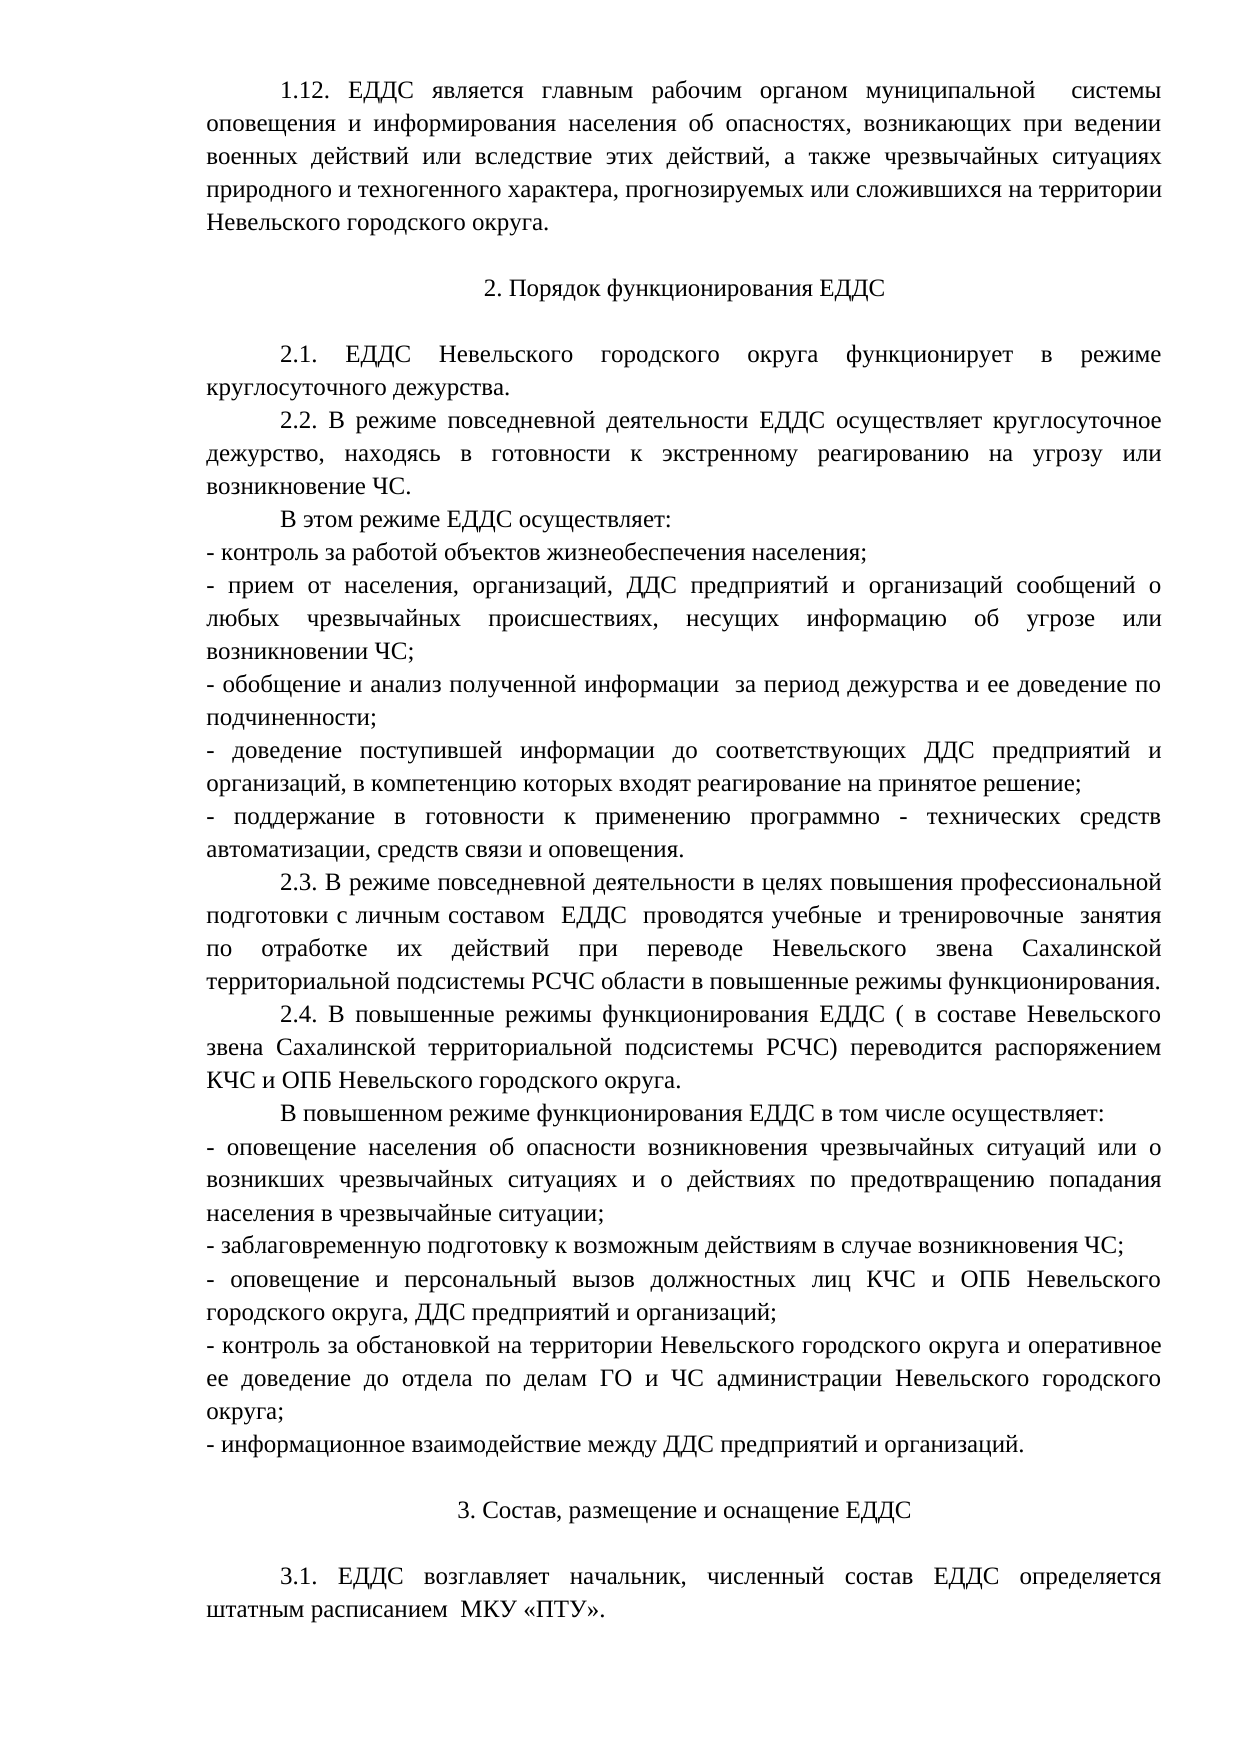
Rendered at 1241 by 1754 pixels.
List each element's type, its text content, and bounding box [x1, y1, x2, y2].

text - информационное взаимодействие между ДДС предприятий и организаций. [206, 1429, 1162, 1457]
text 2.3. В режиме повседневной деятельности в целях повышения профессиональной подготовки с личным составом ЕДДС проводятся учебные и тренировочные занятия по отработке их действий при переводе Невельского звена Сахалинской территориальной подсистемы РСЧС области в повышенные режимы функционирования. [206, 867, 1162, 995]
text - оповещение и персональный вызов должностных лиц КЧС и ОПБ Невельского городского округа, ДДС предприятий и организаций; [206, 1264, 1162, 1325]
text 1.12. ЕДДС является главным рабочим органом муниципальной системы оповещения и информирования населения об опасностях, возникающих при ведении военных действий или вследствие этих действий, а также чрезвычайных ситуациях природного и техногенного характера, прогнозируемых или сложившихся на территории Невельского городского округа. [206, 75, 1162, 236]
text - контроль за работой объектов жизнеобеспечения населения; [206, 537, 1162, 566]
text - заблаговременную подготовку к возможным действиям в случае возникновения ЧС; [206, 1231, 1162, 1259]
text - оповещение населения об опасности возникновения чрезвычайных ситуаций или о возникших чрезвычайных ситуациях и о действиях по предотвращению попадания населения в чрезвычайные ситуации; [206, 1132, 1162, 1226]
text 2.4. В повышенные режимы функционирования ЕДДС ( в составе Невельского звена Сахалинской территориальной подсистемы РСЧС) переводится распоряжением КЧС и ОПБ Невельского городского округа. [206, 999, 1162, 1094]
text 2.2. В режиме повседневной деятельности ЕДДС осуществляет круглосуточное дежурство, находясь в готовности к экстренному реагированию на угрозу или возникновение ЧС. [206, 405, 1162, 500]
text 2. Порядок функционирования ЕДДС [206, 273, 1162, 302]
text 3.1. ЕДДС возглавляет начальник, численный состав ЕДДС определяется штатным расписанием МКУ «ПТУ». [206, 1561, 1162, 1623]
text - поддержание в готовности к применению программно - технических средств автоматизации, средств связи и оповещения. [206, 801, 1162, 863]
text В повышенном режиме функционирования ЕДДС в том числе осуществляет: [206, 1098, 1162, 1127]
text - доведение поступившей информации до соответствующих ДДС предприятий и организаций, в компетенцию которых входят реагирование на принятое решение; [206, 735, 1162, 797]
text - прием от населения, организаций, ДДС предприятий и организаций сообщений о любых чрезвычайных происшествиях, несущих информацию об угрозе или возникновении ЧС; [206, 570, 1162, 665]
text - обобщение и анализ полученной информации за период дежурства и ее доведение по подчиненности; [206, 669, 1162, 731]
text В этом режиме ЕДДС осуществляет: [206, 504, 1162, 533]
text 3. Состав, размещение и оснащение ЕДДС [206, 1495, 1162, 1523]
text - контроль за обстановкой на территории Невельского городского округа и оперативное ее доведение до отдела по делам ГО и ЧС администрации Невельского городского округа; [206, 1330, 1162, 1424]
text 2.1. ЕДДС Невельского городского округа функционирует в режиме круглосуточного дежурства. [206, 339, 1162, 401]
